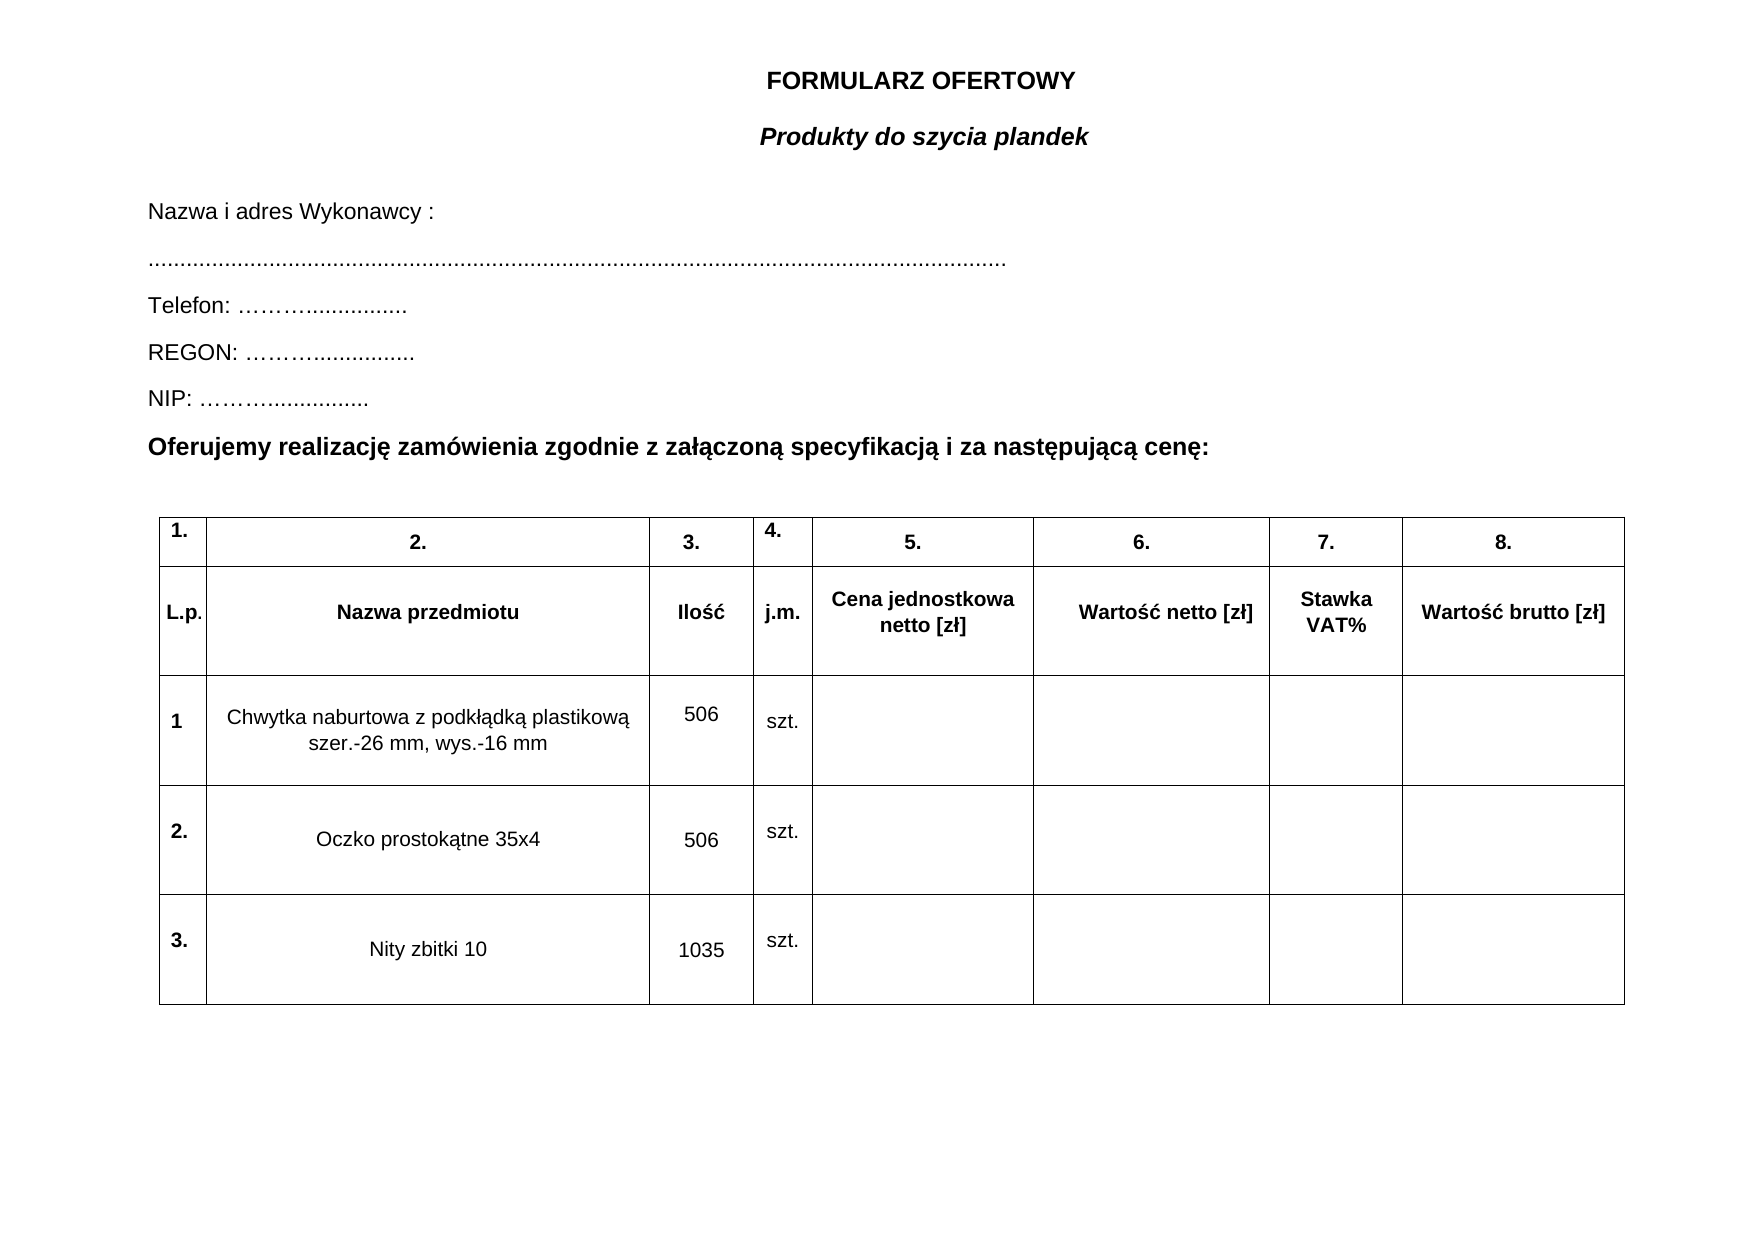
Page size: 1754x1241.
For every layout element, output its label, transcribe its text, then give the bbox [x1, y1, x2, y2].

table_cell [1270, 786, 1402, 894]
table_cell szt. [754, 676, 812, 785]
table_cell Chwytka naburtowa z podkłądką plastikową szer.-26 mm, wys.-16 mm [207, 676, 649, 785]
text NIP: ………................ [148, 385, 1695, 412]
text Produkty do szycia plandek [148, 122, 1695, 151]
table_cell Wartość brutto [zł] [1403, 567, 1624, 675]
table_cell [813, 895, 1033, 1004]
table_header [1270, 518, 1402, 566]
text Nazwa i adres Wykonawcy : [148, 198, 1695, 224]
text Telefon: ………................ [148, 292, 1695, 318]
table_cell [1034, 786, 1269, 894]
table_cell [1270, 676, 1402, 785]
table_cell 506 [650, 676, 753, 785]
table_header [813, 518, 1033, 566]
table_cell [1403, 786, 1624, 894]
table_cell [1403, 676, 1624, 785]
table_header [1034, 518, 1269, 566]
table_header [160, 518, 206, 566]
table_cell L.p. [160, 567, 206, 675]
table_cell szt. [754, 786, 812, 894]
table_cell j.m. [754, 567, 812, 675]
table_cell 506 [650, 786, 753, 894]
table_cell Wartość netto [zł] [1034, 567, 1269, 675]
table_cell [1034, 895, 1269, 1004]
table_cell Nity zbitki 10 [207, 895, 649, 1004]
table_cell Cena jednostkowa netto [zł] [813, 567, 1033, 675]
table_cell 2. [160, 786, 206, 894]
table_cell 1 [160, 676, 206, 785]
table_cell 1035 [650, 895, 753, 1004]
table_cell [1034, 676, 1269, 785]
table_header [650, 518, 753, 566]
table_cell [813, 676, 1033, 785]
table_header [1403, 518, 1624, 566]
table_cell Oczko prostokątne 35x4 [207, 786, 649, 894]
table_cell [1403, 895, 1624, 1004]
text REGON: ………................ [148, 338, 1695, 365]
text ....................................................................................................................................... [148, 245, 1695, 271]
table_cell 3. [160, 895, 206, 1004]
table_cell Nazwa przedmiotu [207, 567, 649, 675]
table_cell szt. [754, 895, 812, 1004]
table_cell Stawka VAT% [1270, 567, 1402, 675]
text FORMULARZ OFERTOWY [148, 66, 1695, 94]
table_header [754, 518, 812, 566]
table_cell [1270, 895, 1402, 1004]
table_cell Ilość [650, 567, 753, 675]
table_header [207, 518, 649, 566]
text Oferujemy realizację zamówienia zgodnie z załączoną specyfikacją i za następującą cenę: [148, 432, 1695, 461]
table_cell [813, 786, 1033, 894]
